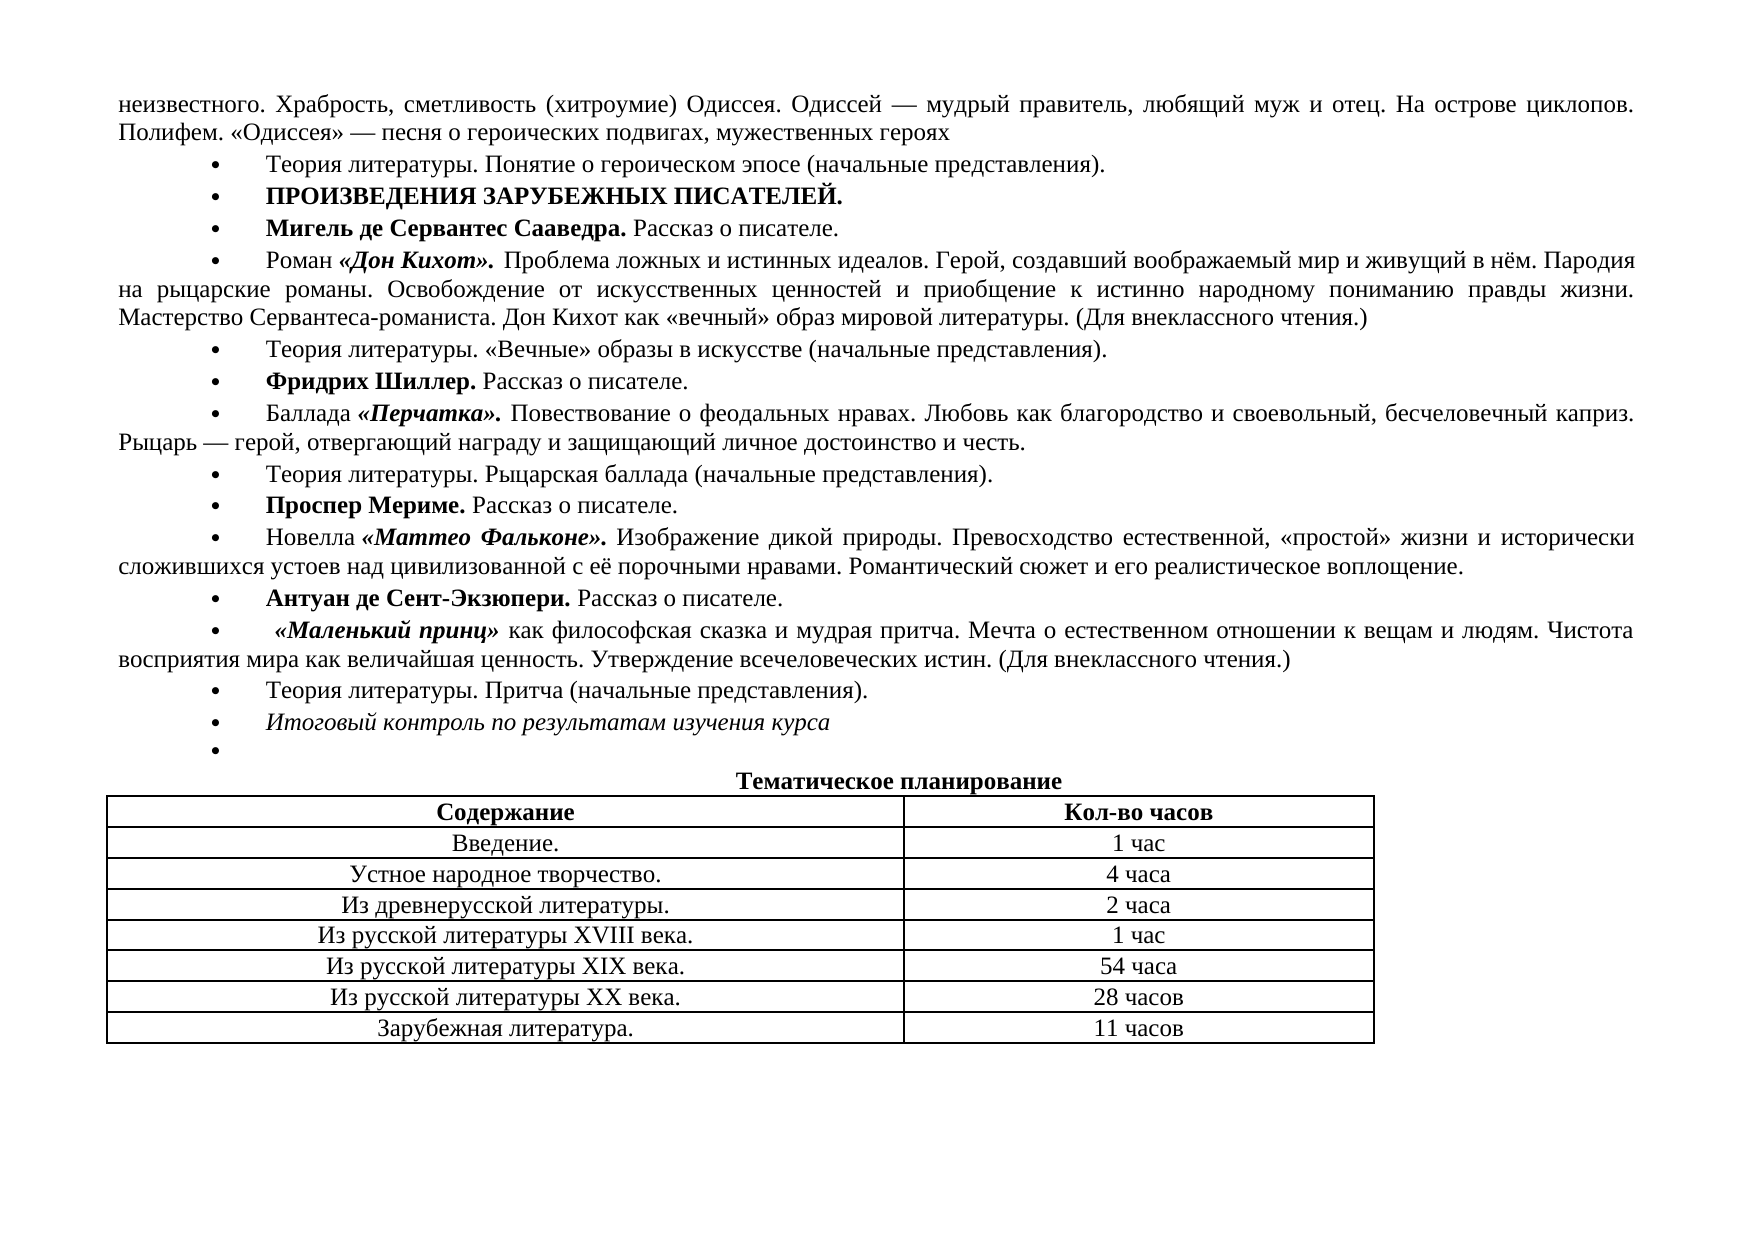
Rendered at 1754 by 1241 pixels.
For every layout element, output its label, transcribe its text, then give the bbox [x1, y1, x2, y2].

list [118, 89, 1636, 146]
list Фридрих Шиллер. Рассказ о писателе. [118, 366, 1636, 395]
table_cell 1 час [905, 921, 1373, 949]
list Роман «Дон Кихот». Проблема ложных и истинных идеалов. Герой, создавший воображаемый мир и живущий в нём. Пародия на рыцарские романы. Освобождение от искусственных ценностей и приобщение к истинно народному пониманию правды жизни. Мастерство Сервантеса-романиста. Дон Кихот как «вечный» образ мировой литературы. (Для внеклассного чтения.) [118, 245, 1636, 331]
list «Маленький принц» как философская сказка и мудрая притча. Мечта о естественном отношении к вещам и людям. Чистота восприятия мира как величайшая ценность. Утверждение всечеловеческих истин. (Для внеклассного чтения.) [118, 615, 1636, 672]
table_cell 28 часов [905, 982, 1373, 1011]
list Новелла «Маттео Фальконе». Изображение дикой природы. Превосходство естественной, «простой» жизни и исторически сложившихся устоев над цивилизованной с её порочными нравами. Романтический сюжет и его реалистическое воплощение. [118, 522, 1636, 580]
table_header Содержание [108, 797, 903, 826]
table_cell 1 час [905, 828, 1373, 857]
table_cell 11 часов [905, 1013, 1373, 1042]
table_cell Из русской литературы XVIII века. [108, 921, 903, 949]
table_cell Из древнерусской литературы. [108, 890, 903, 918]
list Проспер Мериме. Рассказ о писателе. [118, 491, 1636, 519]
table_cell Из русской литературы XX века. [108, 982, 903, 1011]
text Тематическое планирование [156, 766, 1636, 795]
list Итоговый контроль по результатам изучения курса [118, 707, 1636, 736]
list Теория литературы. Понятие о героическом эпосе (начальные представления). [118, 149, 1636, 178]
table_cell Устное народное творчество. [108, 859, 903, 888]
list Теория литературы. «Вечные» образы в искусстве (начальные представления). [118, 334, 1636, 363]
table_header Кол-во часов [905, 797, 1373, 826]
list Теория литературы. Притча (начальные представления). [118, 676, 1636, 704]
list Теория литературы. Рыцарская баллада (начальные представления). [118, 459, 1636, 487]
table_cell Зарубежная литература. [108, 1013, 903, 1042]
table_cell 2 часа [905, 890, 1373, 918]
table_cell 4 часа [905, 859, 1373, 888]
table_cell Введение. [108, 828, 903, 857]
list ПРОИЗВЕДЕНИЯ ЗАРУБЕЖНЫХ ПИСАТЕЛЕЙ. [118, 181, 1636, 210]
list Антуан де Сент-Экзюпери. Рассказ о писателе. [118, 583, 1636, 612]
table_cell 54 часа [905, 951, 1373, 980]
list Мигель де Сервантес Сааведра. Рассказ о писателе. [118, 213, 1636, 242]
table_cell Из русской литературы XIX века. [108, 951, 903, 980]
list Баллада «Перчатка». Повествование о феодальных нравах. Любовь как благородство и своевольный, бесчеловечный каприз. Рыцарь — герой, отвергающий награду и защищающий личное достоинство и честь. [118, 398, 1636, 456]
